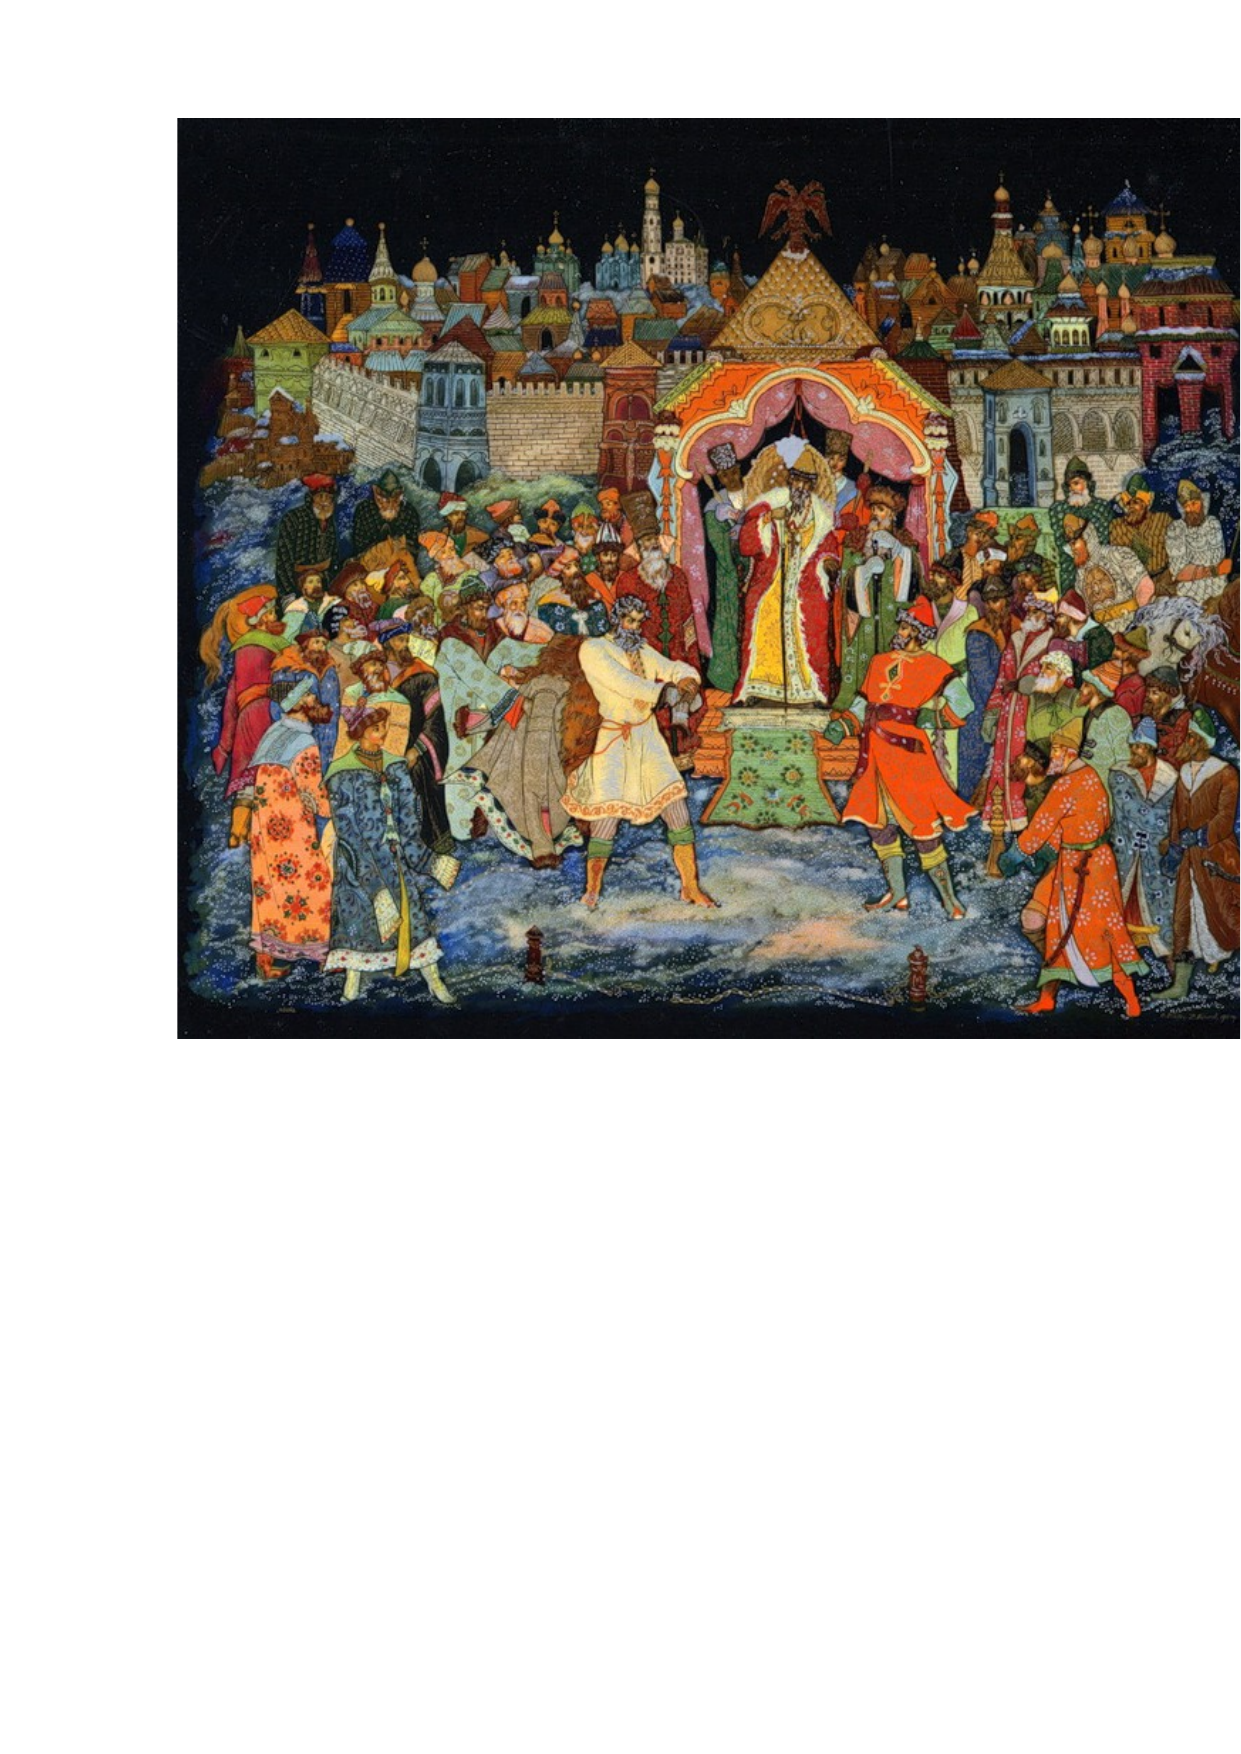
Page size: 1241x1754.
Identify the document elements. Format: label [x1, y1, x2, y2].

picture [177, 118, 1241, 1039]
